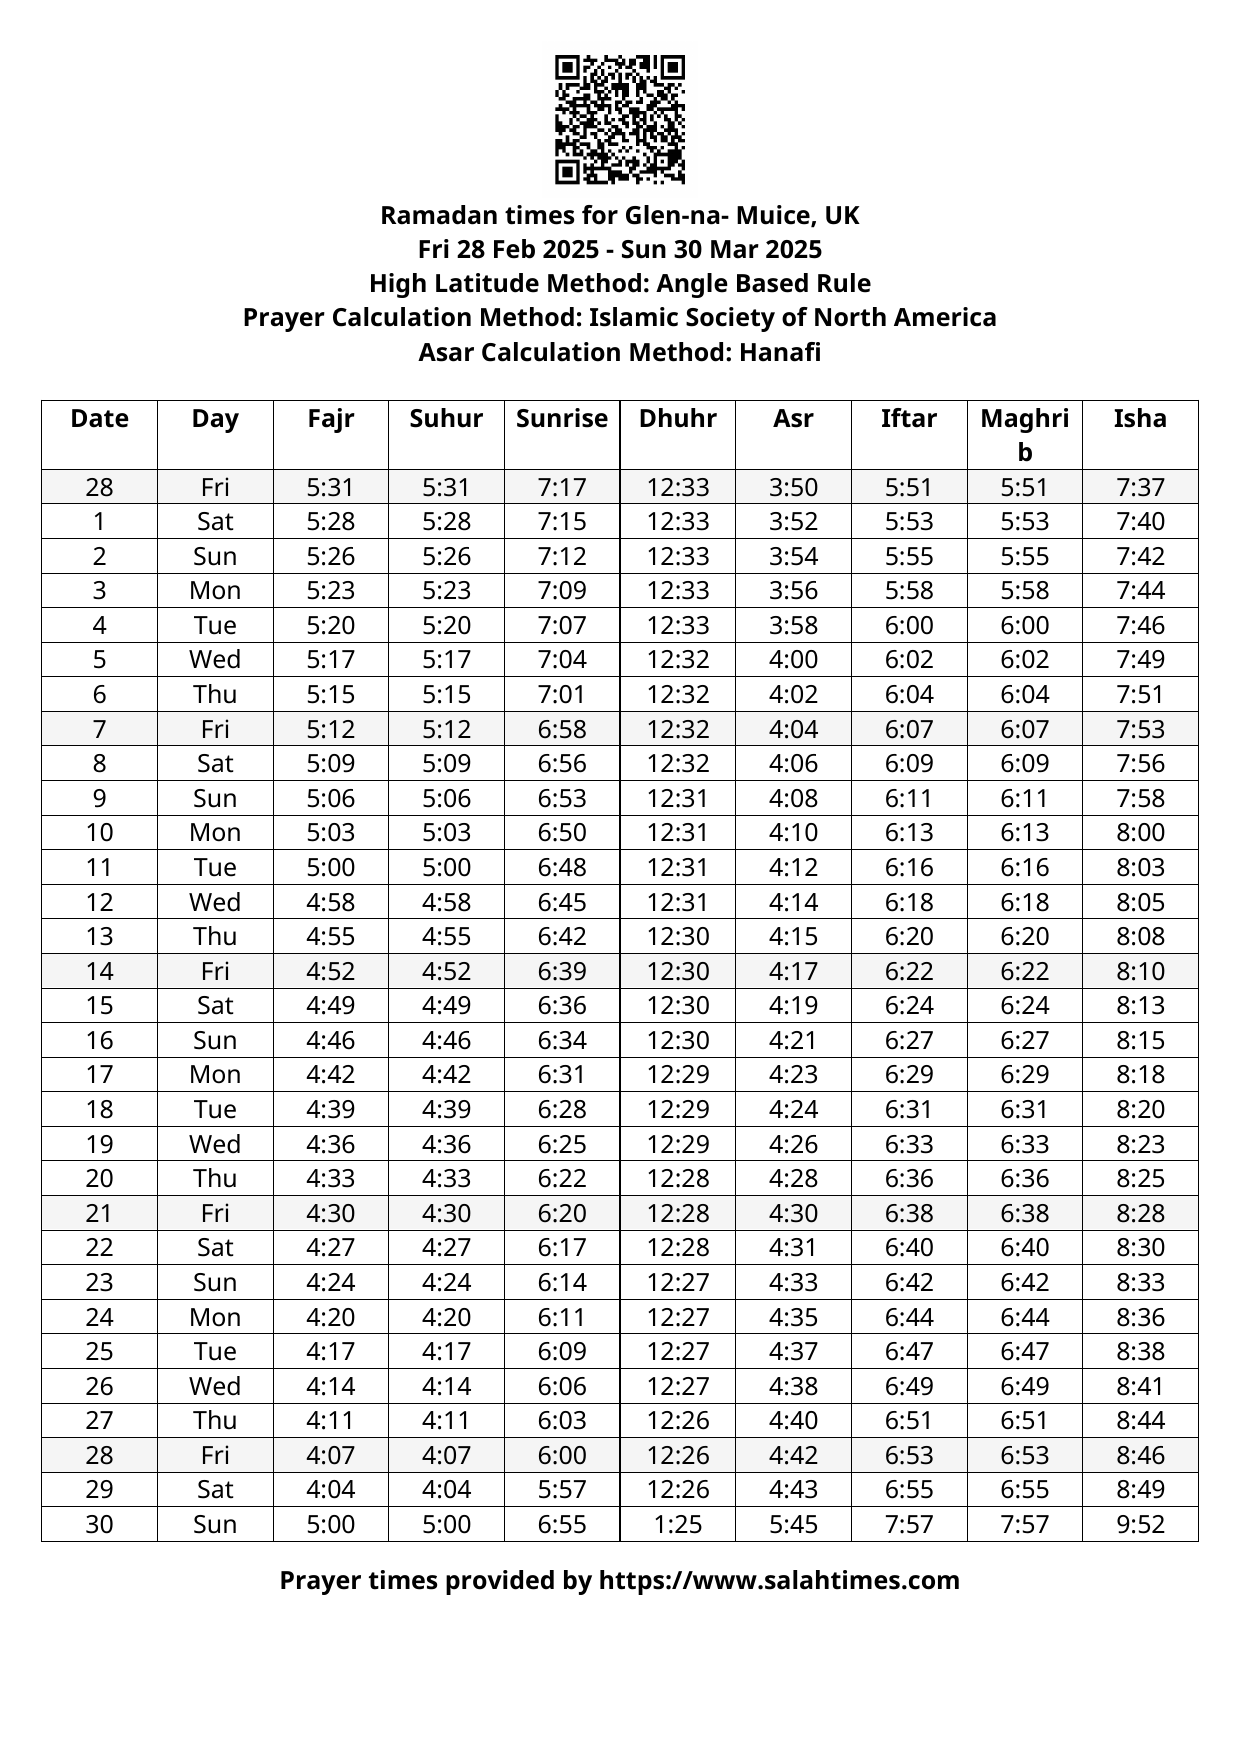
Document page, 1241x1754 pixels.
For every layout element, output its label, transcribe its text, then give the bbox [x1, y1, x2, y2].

table_cell 4:52 [389, 954, 504, 987]
table_cell 4:49 [389, 989, 504, 1022]
table_cell 6:16 [852, 850, 967, 884]
table_cell 12:33 [621, 574, 735, 607]
table_cell 7:42 [1083, 539, 1198, 572]
table_cell 6:00 [968, 608, 1082, 642]
table_cell 5:55 [852, 539, 967, 572]
table_header Iftar [852, 401, 967, 469]
table_cell 4:14 [736, 885, 851, 918]
table_cell 4:42 [274, 1058, 388, 1091]
table_cell 4:12 [736, 850, 851, 884]
text High Latitude Method: Angle Based Rule [42, 266, 1198, 300]
table_cell 5:06 [389, 781, 504, 814]
table_cell 6:27 [968, 1023, 1082, 1057]
table_cell 4:27 [274, 1231, 388, 1264]
table_cell 6:36 [505, 989, 619, 1022]
table_cell Wed [158, 885, 273, 918]
table_cell 4:30 [736, 1196, 851, 1229]
table_cell 12:30 [621, 989, 735, 1022]
table_cell 14 [42, 954, 157, 987]
table_cell 6:55 [968, 1473, 1082, 1506]
table_cell 7:53 [1083, 712, 1198, 745]
table_cell 6:34 [505, 1023, 619, 1057]
table_cell 12:31 [621, 850, 735, 884]
table_cell 4:36 [389, 1127, 504, 1160]
table_cell Sun [158, 1023, 273, 1057]
table_cell 5:00 [389, 1507, 504, 1541]
table_cell 12:26 [621, 1438, 735, 1472]
table_cell 7:51 [1083, 677, 1198, 711]
table_cell 8:36 [1083, 1300, 1198, 1333]
table_cell 6:40 [852, 1231, 967, 1264]
table_cell 8:28 [1083, 1196, 1198, 1229]
table_cell 5 [42, 643, 157, 676]
table_cell 20 [42, 1161, 157, 1195]
table_cell 12:27 [621, 1334, 735, 1368]
table_cell 4:49 [274, 989, 388, 1022]
table_cell 8:44 [1083, 1404, 1198, 1437]
table_cell 12:32 [621, 712, 735, 745]
table_cell 6:13 [968, 816, 1082, 849]
table_cell 6:24 [852, 989, 967, 1022]
table_cell 5:15 [389, 677, 504, 711]
table_cell 3:54 [736, 539, 851, 572]
table_cell 12:27 [621, 1300, 735, 1333]
table_cell Fri [158, 954, 273, 987]
table_cell 5:26 [389, 539, 504, 572]
table_cell 4:55 [274, 919, 388, 953]
table_cell 12:28 [621, 1196, 735, 1229]
table_cell 4:46 [389, 1023, 504, 1057]
table_cell 6:50 [505, 816, 619, 849]
table_cell 7:57 [852, 1507, 967, 1541]
table_cell 5:45 [736, 1507, 851, 1541]
table_cell Sat [158, 1473, 273, 1506]
table_cell 12:29 [621, 1058, 735, 1091]
table_cell 4:40 [736, 1404, 851, 1437]
table_cell Mon [158, 1058, 273, 1091]
table_cell 6:02 [852, 643, 967, 676]
table_cell 6:53 [505, 781, 619, 814]
table_cell 6:33 [968, 1127, 1082, 1160]
table_cell 6:29 [852, 1058, 967, 1091]
table_cell 4:37 [736, 1334, 851, 1368]
table_cell 8:41 [1083, 1369, 1198, 1402]
table_cell 12:29 [621, 1127, 735, 1160]
table_cell 4:11 [274, 1404, 388, 1437]
table_cell 8:05 [1083, 885, 1198, 918]
table_cell 30 [42, 1507, 157, 1541]
table_cell 4:02 [736, 677, 851, 711]
table_cell 4:58 [389, 885, 504, 918]
table_cell 10 [42, 816, 157, 849]
table_cell 4:38 [736, 1369, 851, 1402]
table_cell 4:42 [736, 1438, 851, 1472]
table_cell 6:42 [505, 919, 619, 953]
table_cell 12:26 [621, 1404, 735, 1437]
table_cell 6:02 [968, 643, 1082, 676]
table_cell 6:51 [852, 1404, 967, 1437]
table_header Dhuhr [621, 401, 735, 469]
table_cell 6:22 [505, 1161, 619, 1195]
table_cell 6:09 [968, 746, 1082, 780]
table_cell 8:49 [1083, 1473, 1198, 1506]
table_cell 5:00 [389, 850, 504, 884]
table_cell 4 [42, 608, 157, 642]
table_header Suhur [389, 401, 504, 469]
table_cell 6:31 [968, 1092, 1082, 1126]
table_cell 6:51 [968, 1404, 1082, 1437]
table_cell 28 [42, 1438, 157, 1472]
table_cell 8:15 [1083, 1023, 1198, 1057]
table_cell 4:27 [389, 1231, 504, 1264]
table_cell 6:11 [505, 1300, 619, 1333]
table_cell 4:24 [389, 1265, 504, 1299]
table_cell 5:23 [274, 574, 388, 607]
table_cell 6:07 [852, 712, 967, 745]
table_cell 26 [42, 1369, 157, 1402]
table_cell 6:33 [852, 1127, 967, 1160]
table_cell Fri [158, 1196, 273, 1229]
table_cell 21 [42, 1196, 157, 1229]
table_cell 6:49 [852, 1369, 967, 1402]
table_cell 7:07 [505, 608, 619, 642]
table_cell 7:17 [505, 470, 619, 503]
table_cell 7:57 [968, 1507, 1082, 1541]
table_cell 13 [42, 919, 157, 953]
table_cell 6:20 [968, 919, 1082, 953]
table_cell 6:55 [505, 1507, 619, 1541]
table_cell 9 [42, 781, 157, 814]
table_cell Sun [158, 781, 273, 814]
table_cell 6:36 [968, 1161, 1082, 1195]
table_cell 6:53 [852, 1438, 967, 1472]
table_cell Fri [158, 470, 273, 503]
table_cell 4:10 [736, 816, 851, 849]
table_cell 12:33 [621, 504, 735, 538]
table_cell 4:33 [274, 1161, 388, 1195]
table_cell 4:08 [736, 781, 851, 814]
table_cell 6:13 [852, 816, 967, 849]
table_cell 28 [42, 470, 157, 503]
table_cell 6:45 [505, 885, 619, 918]
table_cell 5:09 [389, 746, 504, 780]
table_cell 4:31 [736, 1231, 851, 1264]
table_cell 1 [42, 504, 157, 538]
table_cell 6:42 [852, 1265, 967, 1299]
table_cell 4:11 [389, 1404, 504, 1437]
table_cell 15 [42, 989, 157, 1022]
table_cell 3 [42, 574, 157, 607]
table_cell 6:27 [852, 1023, 967, 1057]
table_cell 6:11 [968, 781, 1082, 814]
table_cell 12:31 [621, 816, 735, 849]
table_cell 4:23 [736, 1058, 851, 1091]
table_cell 5:03 [389, 816, 504, 849]
table_cell 8:00 [1083, 816, 1198, 849]
table_cell 12:33 [621, 608, 735, 642]
table_cell Thu [158, 919, 273, 953]
table_cell 12:26 [621, 1473, 735, 1506]
table_cell 16 [42, 1023, 157, 1057]
table_cell 27 [42, 1404, 157, 1437]
table_cell 4:35 [736, 1300, 851, 1333]
table_cell 5:12 [274, 712, 388, 745]
table_cell Mon [158, 574, 273, 607]
table_cell 4:33 [736, 1265, 851, 1299]
table_cell 3:52 [736, 504, 851, 538]
table_cell 12:27 [621, 1265, 735, 1299]
text Prayer Calculation Method: Islamic Society of North America [42, 300, 1198, 334]
table_cell 6:44 [852, 1300, 967, 1333]
table_cell 4:20 [274, 1300, 388, 1333]
table_header Asr [736, 401, 851, 469]
table_cell 6:07 [968, 712, 1082, 745]
table_header Day [158, 401, 273, 469]
table_cell 5:51 [852, 470, 967, 503]
table_cell 6:16 [968, 850, 1082, 884]
table_cell 5:00 [274, 1507, 388, 1541]
table_cell 6:00 [852, 608, 967, 642]
table_cell 5:20 [274, 608, 388, 642]
table_header Fajr [274, 401, 388, 469]
table_cell 4:00 [736, 643, 851, 676]
table_cell 4:42 [389, 1058, 504, 1091]
table_cell 4:39 [274, 1092, 388, 1126]
table_cell 6:06 [505, 1369, 619, 1402]
table_cell 6:04 [852, 677, 967, 711]
table_cell 4:58 [274, 885, 388, 918]
table_cell 4:19 [736, 989, 851, 1022]
table_cell 4:04 [389, 1473, 504, 1506]
table_cell 4:39 [389, 1092, 504, 1126]
table_header Maghrib [968, 401, 1082, 469]
table_cell 4:06 [736, 746, 851, 780]
table_cell 6:38 [968, 1196, 1082, 1229]
table_cell Mon [158, 1300, 273, 1333]
table_cell 5:28 [389, 504, 504, 538]
table_cell Tue [158, 1334, 273, 1368]
table_cell Sun [158, 539, 273, 572]
table_cell 4:46 [274, 1023, 388, 1057]
table_cell 6:22 [852, 954, 967, 987]
table_cell 4:14 [389, 1369, 504, 1402]
table_cell 7:40 [1083, 504, 1198, 538]
table_cell 4:17 [274, 1334, 388, 1368]
table_cell 22 [42, 1231, 157, 1264]
table_cell 18 [42, 1092, 157, 1126]
table_cell 4:20 [389, 1300, 504, 1333]
table_cell 8:25 [1083, 1161, 1198, 1195]
table_cell 5:12 [389, 712, 504, 745]
table_cell 12:33 [621, 470, 735, 503]
table_cell 12:30 [621, 1023, 735, 1057]
table_cell 6:25 [505, 1127, 619, 1160]
table_cell 4:17 [389, 1334, 504, 1368]
table_cell 7:37 [1083, 470, 1198, 503]
table_cell 6:24 [968, 989, 1082, 1022]
table_cell 3:58 [736, 608, 851, 642]
table_cell Sun [158, 1265, 273, 1299]
table_cell 4:24 [736, 1092, 851, 1126]
table_cell 8:08 [1083, 919, 1198, 953]
table_cell 12:31 [621, 885, 735, 918]
table_cell Wed [158, 1369, 273, 1402]
table_cell 6:11 [852, 781, 967, 814]
table_cell Mon [158, 816, 273, 849]
table_cell Thu [158, 677, 273, 711]
table_cell 6:36 [852, 1161, 967, 1195]
table_cell 7:04 [505, 643, 619, 676]
table_cell 5:06 [274, 781, 388, 814]
table_cell 5:57 [505, 1473, 619, 1506]
table_cell 4:55 [389, 919, 504, 953]
table_cell 12 [42, 885, 157, 918]
table_cell 5:31 [389, 470, 504, 503]
table_header Isha [1083, 401, 1198, 469]
table_cell 12:30 [621, 954, 735, 987]
table_cell 6:18 [852, 885, 967, 918]
table_cell Tue [158, 1092, 273, 1126]
table_cell 4:52 [274, 954, 388, 987]
table_cell 6:17 [505, 1231, 619, 1264]
text Ramadan times for Glen-na- Muice, UK [42, 198, 1198, 232]
table_header Sunrise [505, 401, 619, 469]
table_cell 4:30 [389, 1196, 504, 1229]
table_cell 6:00 [505, 1438, 619, 1472]
table_cell 29 [42, 1473, 157, 1506]
table_cell Fri [158, 1438, 273, 1472]
table_cell 5:51 [968, 470, 1082, 503]
table_cell 4:36 [274, 1127, 388, 1160]
table_cell 6:03 [505, 1404, 619, 1437]
table_cell 12:32 [621, 746, 735, 780]
table_cell 3:56 [736, 574, 851, 607]
table_cell 8:33 [1083, 1265, 1198, 1299]
table_cell 6:29 [968, 1058, 1082, 1091]
table_cell Thu [158, 1404, 273, 1437]
table_cell Tue [158, 608, 273, 642]
table_cell 6:47 [968, 1334, 1082, 1368]
table_cell 6:39 [505, 954, 619, 987]
table_cell 5:09 [274, 746, 388, 780]
table_cell 24 [42, 1300, 157, 1333]
table_cell 5:53 [852, 504, 967, 538]
table_cell 12:31 [621, 781, 735, 814]
table_cell 8:46 [1083, 1438, 1198, 1472]
table_cell 25 [42, 1334, 157, 1368]
table_header Date [42, 401, 157, 469]
table_cell 7:49 [1083, 643, 1198, 676]
table_cell 7:58 [1083, 781, 1198, 814]
table_cell 5:23 [389, 574, 504, 607]
table_cell 6:31 [505, 1058, 619, 1091]
table_cell 6:09 [505, 1334, 619, 1368]
table_cell 4:04 [736, 712, 851, 745]
table_cell 6:18 [968, 885, 1082, 918]
table_cell 4:04 [274, 1473, 388, 1506]
table_cell 8:20 [1083, 1092, 1198, 1126]
table_cell 7:01 [505, 677, 619, 711]
table_cell 4:30 [274, 1196, 388, 1229]
table_cell Sat [158, 504, 273, 538]
table_cell 6:22 [968, 954, 1082, 987]
table_cell 8:23 [1083, 1127, 1198, 1160]
table_cell 12:33 [621, 539, 735, 572]
table_cell 3:50 [736, 470, 851, 503]
table_cell 4:15 [736, 919, 851, 953]
table_cell Sat [158, 989, 273, 1022]
table_cell 7 [42, 712, 157, 745]
table_cell 12:27 [621, 1369, 735, 1402]
table_cell Wed [158, 1127, 273, 1160]
table_cell 8:13 [1083, 989, 1198, 1022]
table_cell 19 [42, 1127, 157, 1160]
table_cell 9:52 [1083, 1507, 1198, 1541]
table_cell 4:21 [736, 1023, 851, 1057]
table_cell 6:58 [505, 712, 619, 745]
table_cell 4:14 [274, 1369, 388, 1402]
table_cell 5:31 [274, 470, 388, 503]
table_cell 12:30 [621, 919, 735, 953]
picture [542, 41, 699, 198]
table_cell 8 [42, 746, 157, 780]
table_cell 6 [42, 677, 157, 711]
table_cell 6:14 [505, 1265, 619, 1299]
table_cell 12:28 [621, 1231, 735, 1264]
table_cell 5:28 [274, 504, 388, 538]
table_cell 12:28 [621, 1161, 735, 1195]
table_cell 6:20 [852, 919, 967, 953]
table_cell 11 [42, 850, 157, 884]
table_cell 4:24 [274, 1265, 388, 1299]
table_cell 2 [42, 539, 157, 572]
text Asar Calculation Method: Hanafi [42, 334, 1198, 368]
table_cell 4:26 [736, 1127, 851, 1160]
table_cell 6:56 [505, 746, 619, 780]
table_cell 6:04 [968, 677, 1082, 711]
table_cell 8:38 [1083, 1334, 1198, 1368]
table_cell 6:38 [852, 1196, 967, 1229]
table_cell Tue [158, 850, 273, 884]
table_cell 23 [42, 1265, 157, 1299]
table_cell 5:53 [968, 504, 1082, 538]
table_cell 4:33 [389, 1161, 504, 1195]
table_cell 6:40 [968, 1231, 1082, 1264]
table_cell 4:43 [736, 1473, 851, 1506]
table_cell 5:03 [274, 816, 388, 849]
table_cell 7:12 [505, 539, 619, 572]
table_cell 6:53 [968, 1438, 1082, 1472]
table_cell 4:17 [736, 954, 851, 987]
table_cell Sat [158, 746, 273, 780]
table_cell 6:47 [852, 1334, 967, 1368]
table_cell 5:20 [389, 608, 504, 642]
text Prayer times provided by https://www.salahtimes.com [42, 1563, 1198, 1597]
table_cell Thu [158, 1161, 273, 1195]
table_cell 8:10 [1083, 954, 1198, 987]
text Fri 28 Feb 2025 - Sun 30 Mar 2025 [42, 232, 1198, 266]
table_cell 12:32 [621, 643, 735, 676]
table_cell 6:55 [852, 1473, 967, 1506]
table_cell 5:17 [274, 643, 388, 676]
table_cell 6:20 [505, 1196, 619, 1229]
table_cell 17 [42, 1058, 157, 1091]
table_cell 8:18 [1083, 1058, 1198, 1091]
table_cell 7:56 [1083, 746, 1198, 780]
table_cell Fri [158, 712, 273, 745]
table_cell 6:42 [968, 1265, 1082, 1299]
table_cell 6:44 [968, 1300, 1082, 1333]
table_cell 1:25 [621, 1507, 735, 1541]
table_cell 8:03 [1083, 850, 1198, 884]
table_cell 7:15 [505, 504, 619, 538]
table_cell 5:00 [274, 850, 388, 884]
table_cell Sun [158, 1507, 273, 1541]
table_cell 12:32 [621, 677, 735, 711]
table_cell 6:48 [505, 850, 619, 884]
table_cell 4:07 [389, 1438, 504, 1472]
table_cell Wed [158, 643, 273, 676]
table_cell 5:58 [852, 574, 967, 607]
table_cell 6:09 [852, 746, 967, 780]
table_cell 5:55 [968, 539, 1082, 572]
table_cell 8:30 [1083, 1231, 1198, 1264]
table_cell 5:26 [274, 539, 388, 572]
table_cell 5:17 [389, 643, 504, 676]
table_cell 7:09 [505, 574, 619, 607]
table_cell 6:31 [852, 1092, 967, 1126]
table_cell 6:28 [505, 1092, 619, 1126]
table_cell 4:07 [274, 1438, 388, 1472]
table_cell Sat [158, 1231, 273, 1264]
table_cell 6:49 [968, 1369, 1082, 1402]
table_cell 5:58 [968, 574, 1082, 607]
table_cell 4:28 [736, 1161, 851, 1195]
table_cell 5:15 [274, 677, 388, 711]
table_cell 7:46 [1083, 608, 1198, 642]
table_cell 7:44 [1083, 574, 1198, 607]
table_cell 12:29 [621, 1092, 735, 1126]
